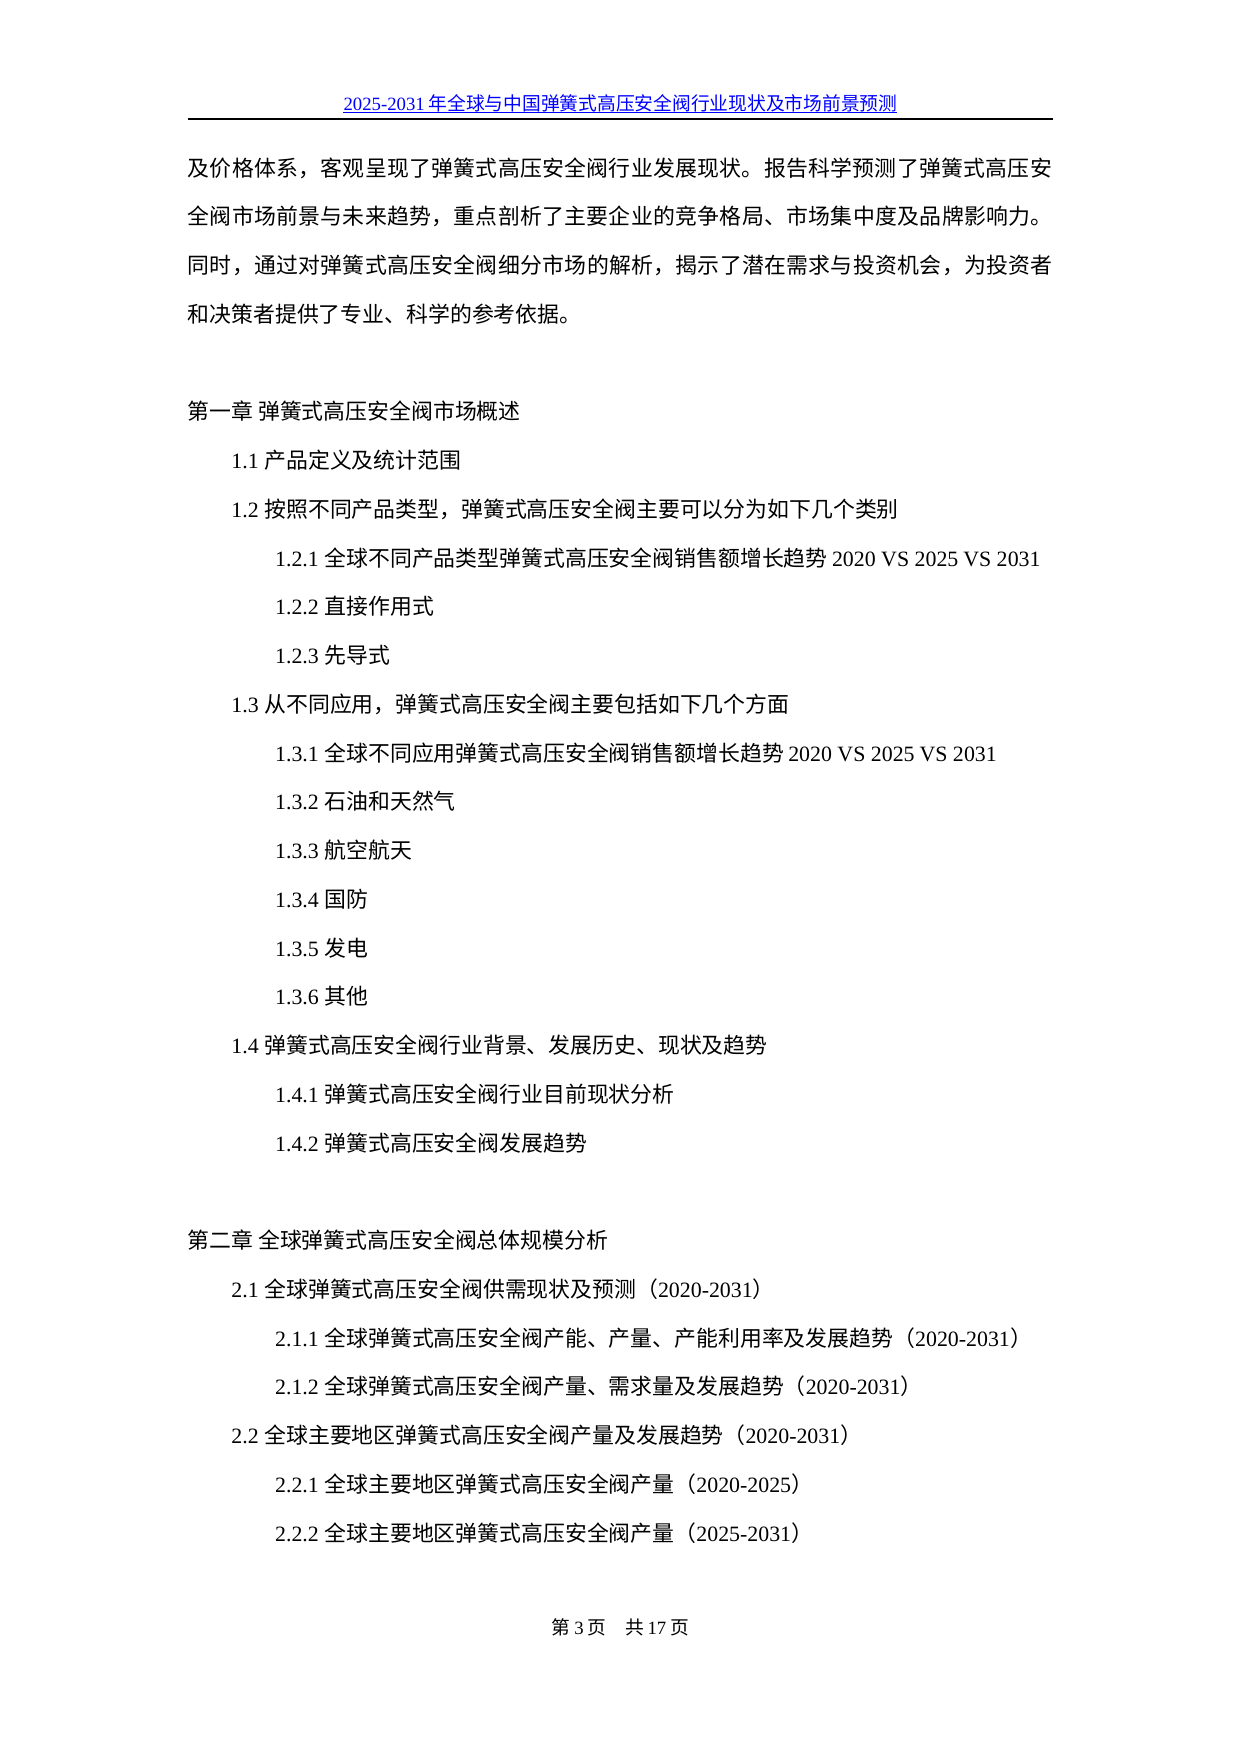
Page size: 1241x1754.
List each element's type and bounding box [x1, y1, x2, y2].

text [187, 150, 1053, 1548]
